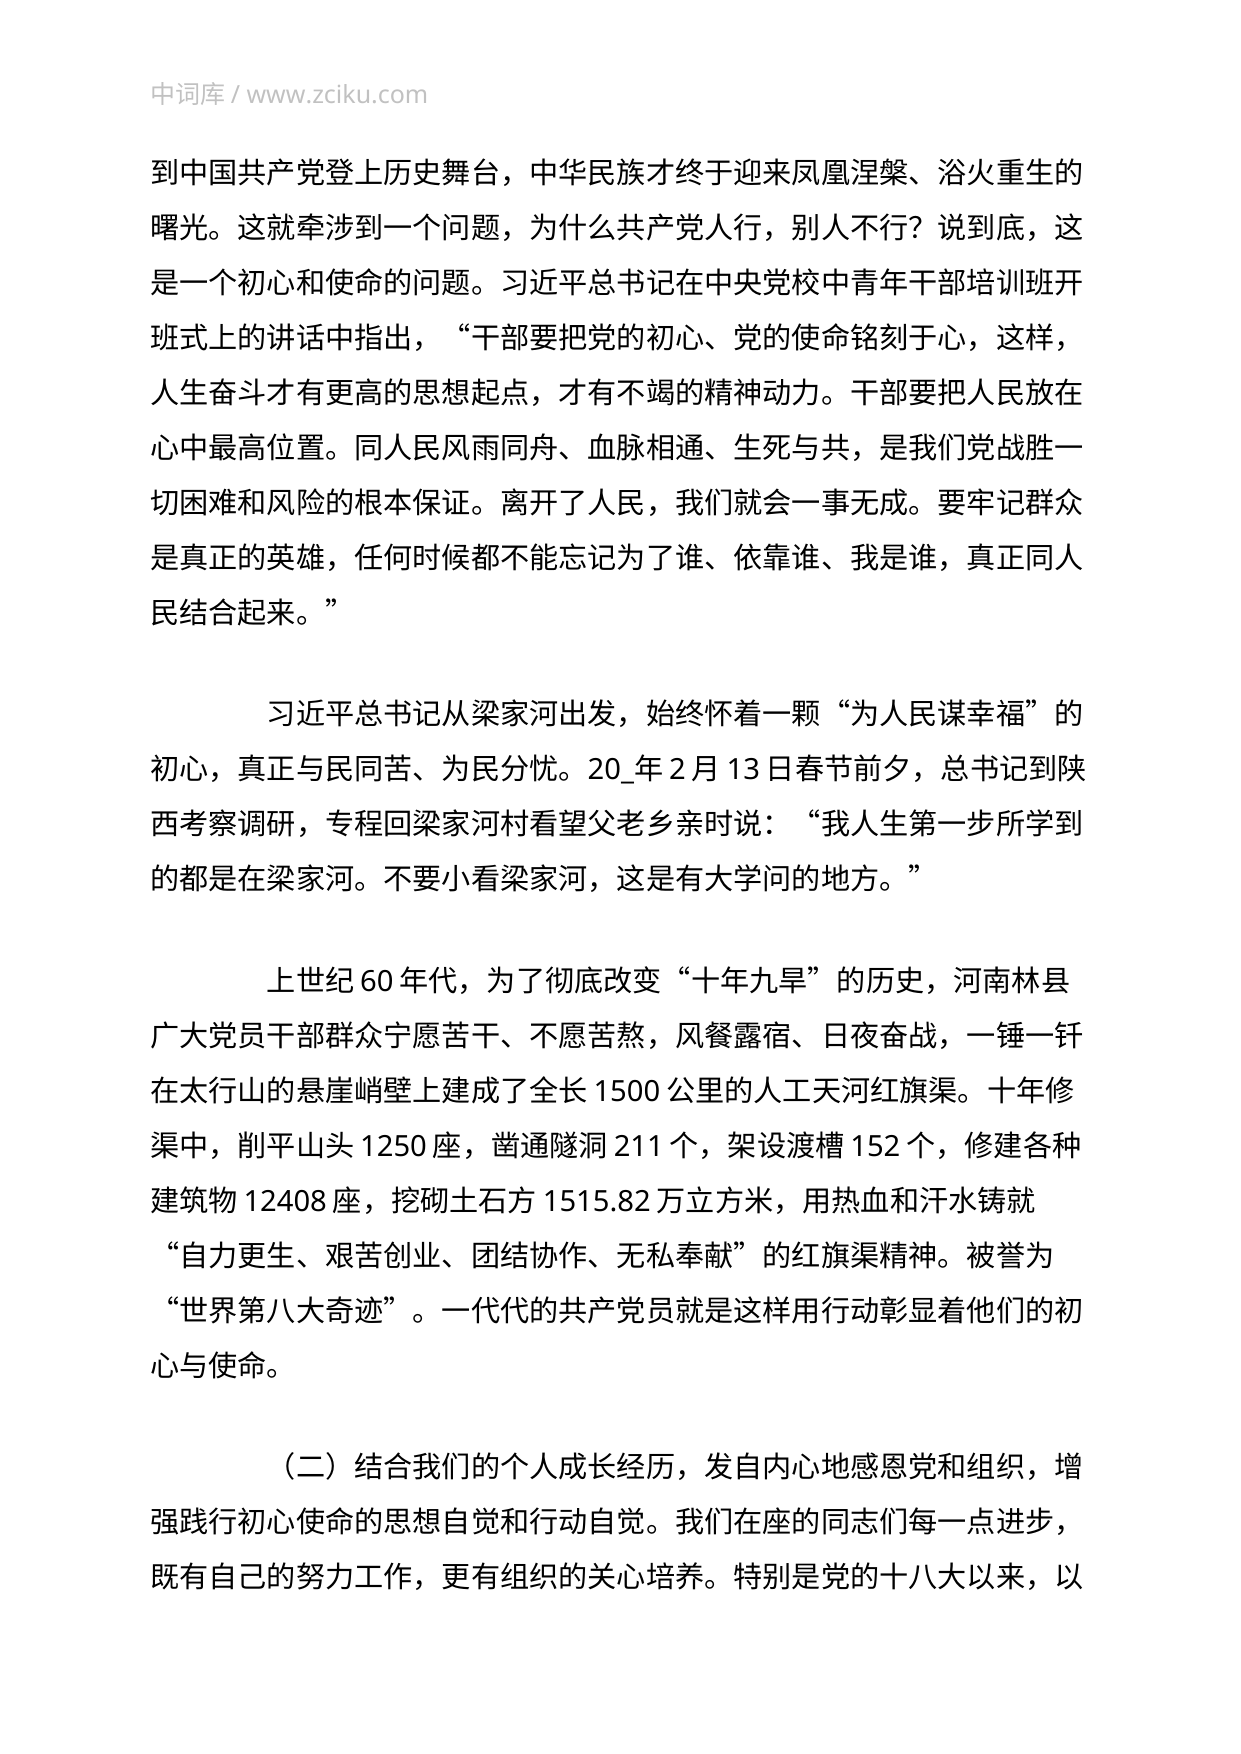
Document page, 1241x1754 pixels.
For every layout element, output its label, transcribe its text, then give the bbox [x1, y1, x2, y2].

text 习近平总书记从梁家河出发，始终怀着一颗“为人民谋幸福”的初心，真正与民同苦、为民分忧。20_年2月13日春节前夕，总书记到陕西考察调研，专程回梁家河村看望父老乡亲时说：“我人生第一步所学到的都是在梁家河。不要小看梁家河，这是有大学问的地方。” [150, 691, 1090, 898]
text 上世纪60年代，为了彻底改变“十年九旱”的历史，河南林县广大党员干部群众宁愿苦干、不愿苦熬，风餐露宿、日夜奋战，一锤一钎在太行山的悬崖峭壁上建成了全长1500公里的人工天河红旗渠。十年修渠中，削平山头1250座，凿通隧洞211个，架设渡槽152个，修建各种建筑物12408座，挖砌土石方1515.82万立方米，用热血和汗水铸就“自力更生、艰苦创业、团结协作、无私奉献”的红旗渠精神。被誉为“世界第八大奇迹”。一代代的共产党员就是这样用行动彰显着他们的初心与使命。 [150, 957, 1090, 1384]
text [150, 150, 1090, 631]
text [150, 1444, 1090, 1596]
